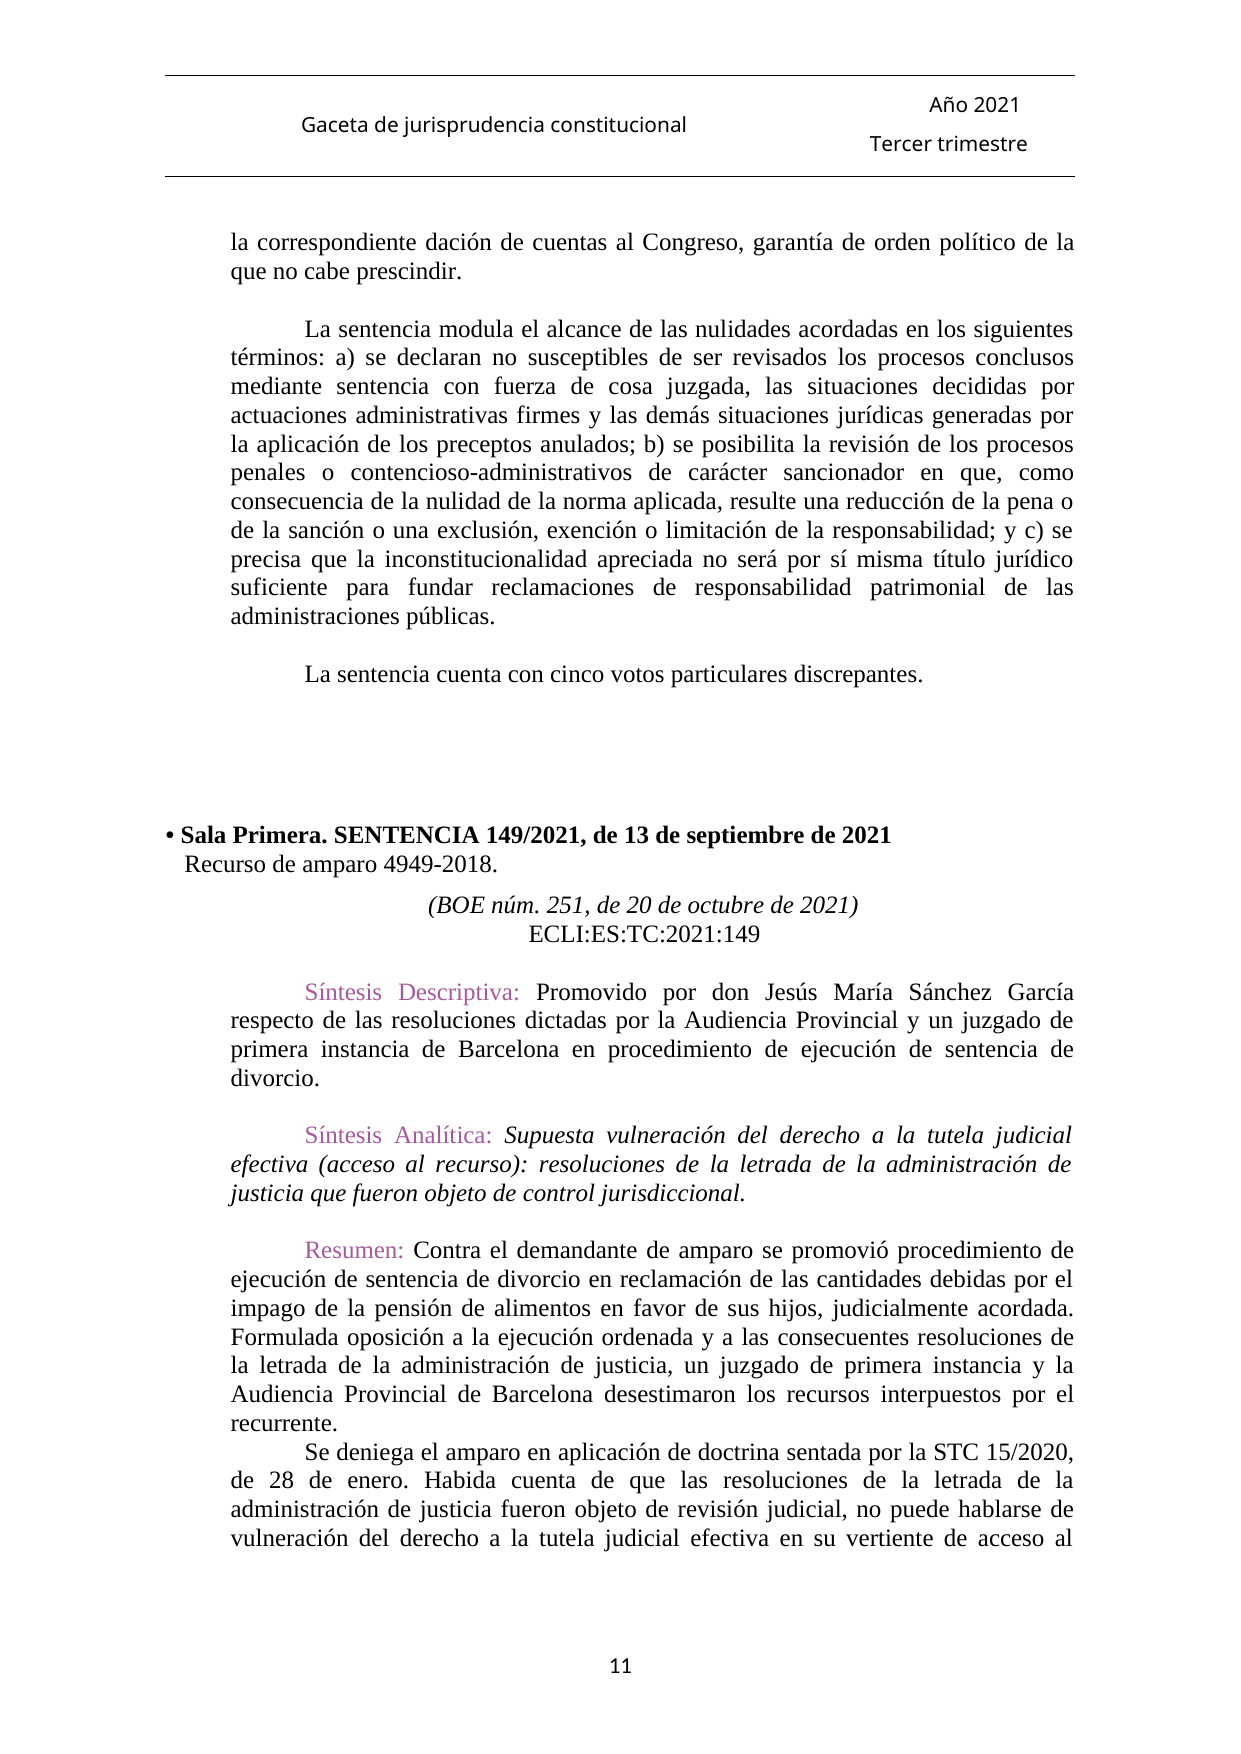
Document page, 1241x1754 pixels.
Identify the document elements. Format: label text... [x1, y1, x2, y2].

text Resumen: Contra el demandante de amparo se promovió procedimiento de ejecución de sentencia de divorcio en reclamación de las cantidades debidas por el impago de la pensión de alimentos en favor de sus hijos, judicialmente acordada. Formulada oposición a la ejecución ordenada y a las consecuentes resoluciones de la letrada de la administración de justicia, un juzgado de primera instancia y la Audiencia Provincial de Barcelona desestimaron los recursos interpuestos por el recurrente. [230, 1235, 1075, 1437]
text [230, 227, 1075, 285]
text • Sala Primera. SENTENCIA 149/2021, de 13 de septiembre de 2021 [165, 820, 1075, 849]
text ECLI:ES:TC:2021:149 [165, 919, 1075, 948]
text La sentencia modula el alcance de las nulidades acordadas en los siguientes términos: a) se declaran no susceptibles de ser revisados los procesos conclusos mediante sentencia con fuerza de cosa juzgada, las situaciones decididas por actuaciones administrativas firmes y las demás situaciones jurídicas generadas por la aplicación de los preceptos anulados; b) se posibilita la revisión de los procesos penales o contencioso-administrativos de carácter sancionador en que, como consecuencia de la nulidad de la norma aplicada, resulte una reducción de la pena o de la sanción o una exclusión, exención o limitación de la responsabilidad; y c) se precisa que la inconstitucionalidad apreciada no será por sí misma título jurídico suficiente para fundar reclamaciones de responsabilidad patrimonial de las administraciones públicas. [230, 314, 1075, 630]
text Síntesis Descriptiva: Promovido por don Jesús María Sánchez García respecto de las resoluciones dictadas por la Audiencia Provincial y un juzgado de primera instancia de Barcelona en procedimiento de ejecución de sentencia de divorcio. [230, 977, 1075, 1092]
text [230, 1437, 1075, 1552]
text Síntesis Analítica: Supuesta vulneración del derecho a la tutela judicial efectiva (acceso al recurso): resoluciones de la letrada de la administración de justicia que fueron objeto de control jurisdiccional. [230, 1120, 1075, 1207]
text La sentencia cuenta con cinco votos particulares discrepantes. [230, 659, 1075, 687]
text (BOE núm. 251, de 20 de octubre de 2021) [165, 890, 1075, 919]
text Recurso de amparo 4949-2018. [165, 849, 1075, 878]
